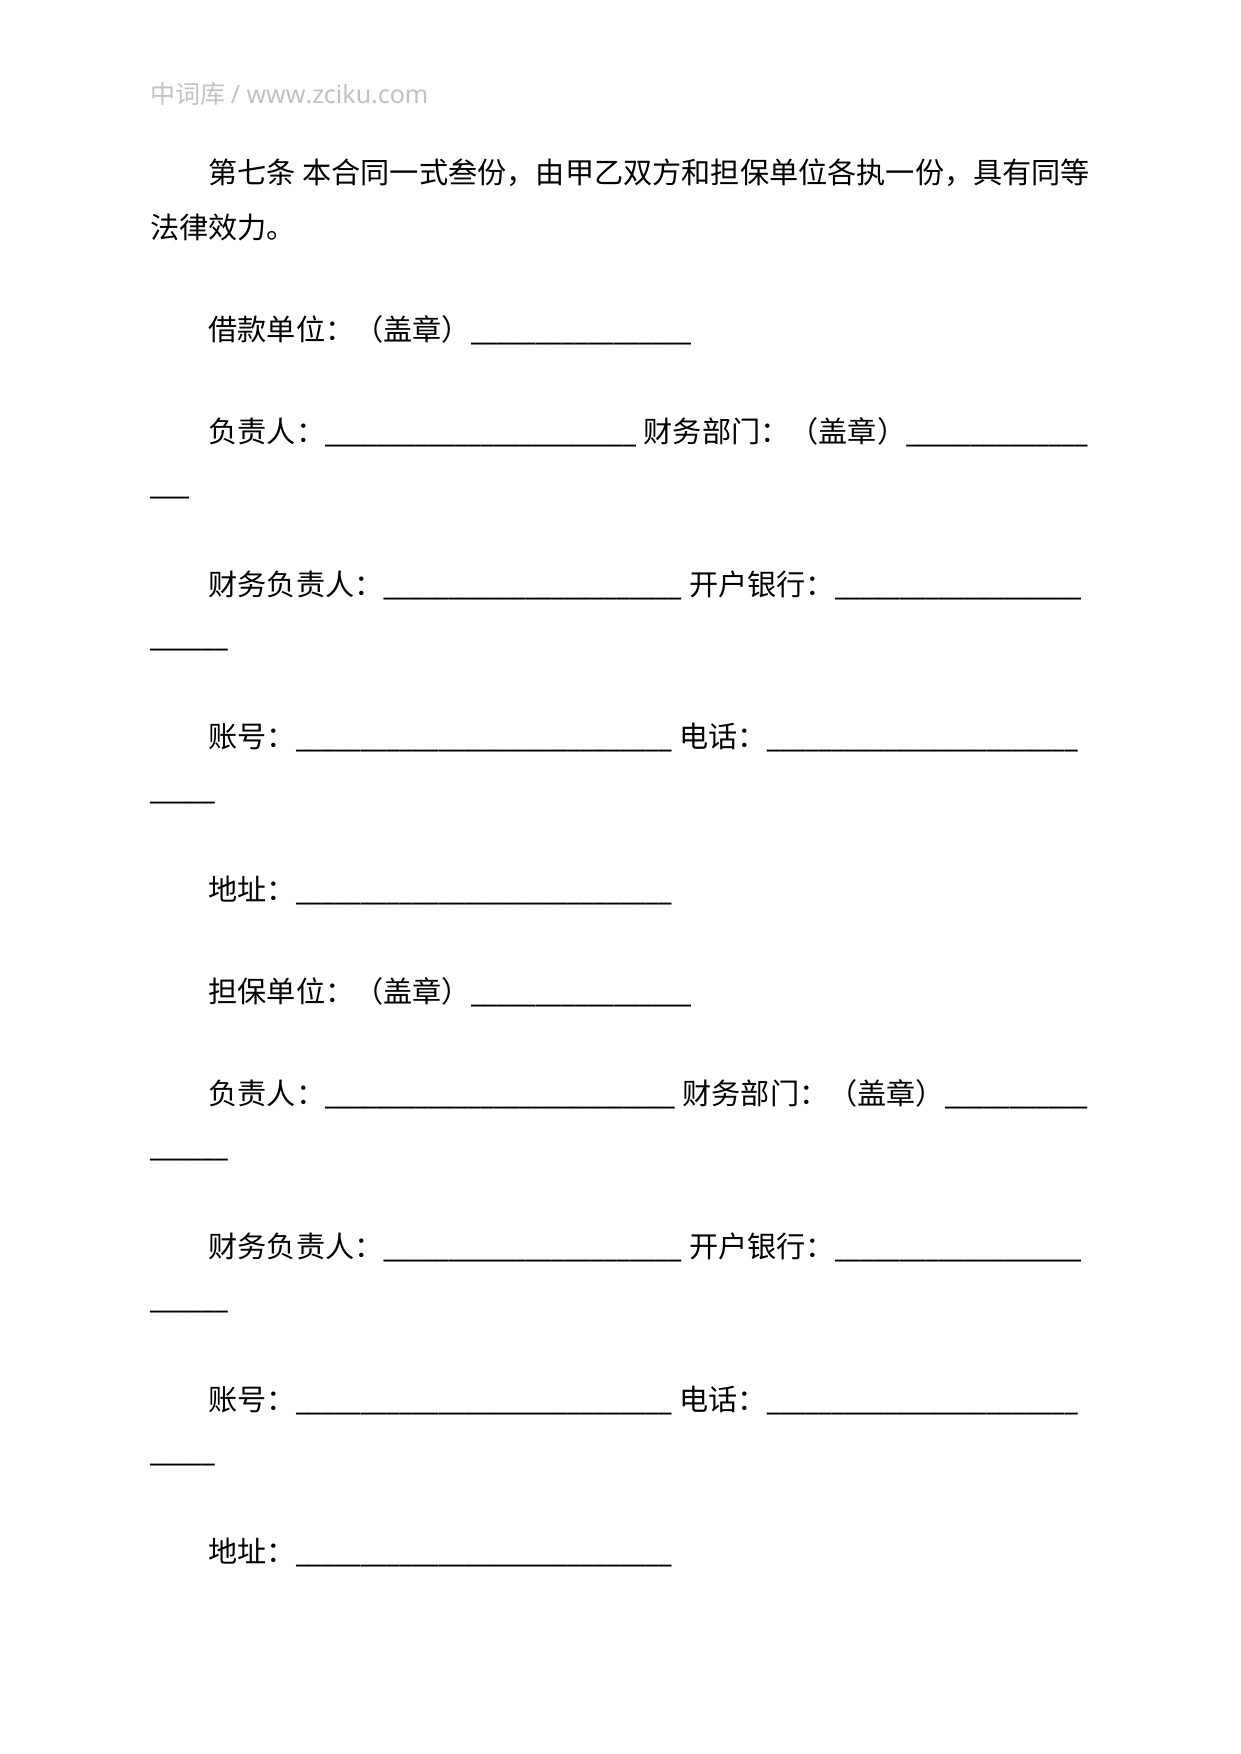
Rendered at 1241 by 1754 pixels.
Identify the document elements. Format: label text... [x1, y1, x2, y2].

text 负责人：________________________ 财务部门：（盖章）_________________ [150, 409, 1090, 503]
text 地址：_____________________________ [150, 1529, 1090, 1571]
text 地址：_____________________________ [150, 867, 1090, 909]
text 第七条 本合同一式叁份，由甲乙双方和担保单位各执一份，具有同等法律效力。 [150, 150, 1090, 247]
text 借款单位：（盖章）_________________ [150, 307, 1090, 349]
text 账号：_____________________________ 电话：_____________________________ [150, 714, 1090, 808]
text 负责人：___________________________ 财务部门：（盖章）_________________ [150, 1071, 1090, 1165]
text 担保单位：（盖章）_________________ [150, 969, 1090, 1011]
text 财务负责人：_______________________ 开户银行：_________________________ [150, 561, 1090, 655]
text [150, 1223, 1090, 1317]
text 账号：_____________________________ 电话：_____________________________ [150, 1376, 1090, 1470]
